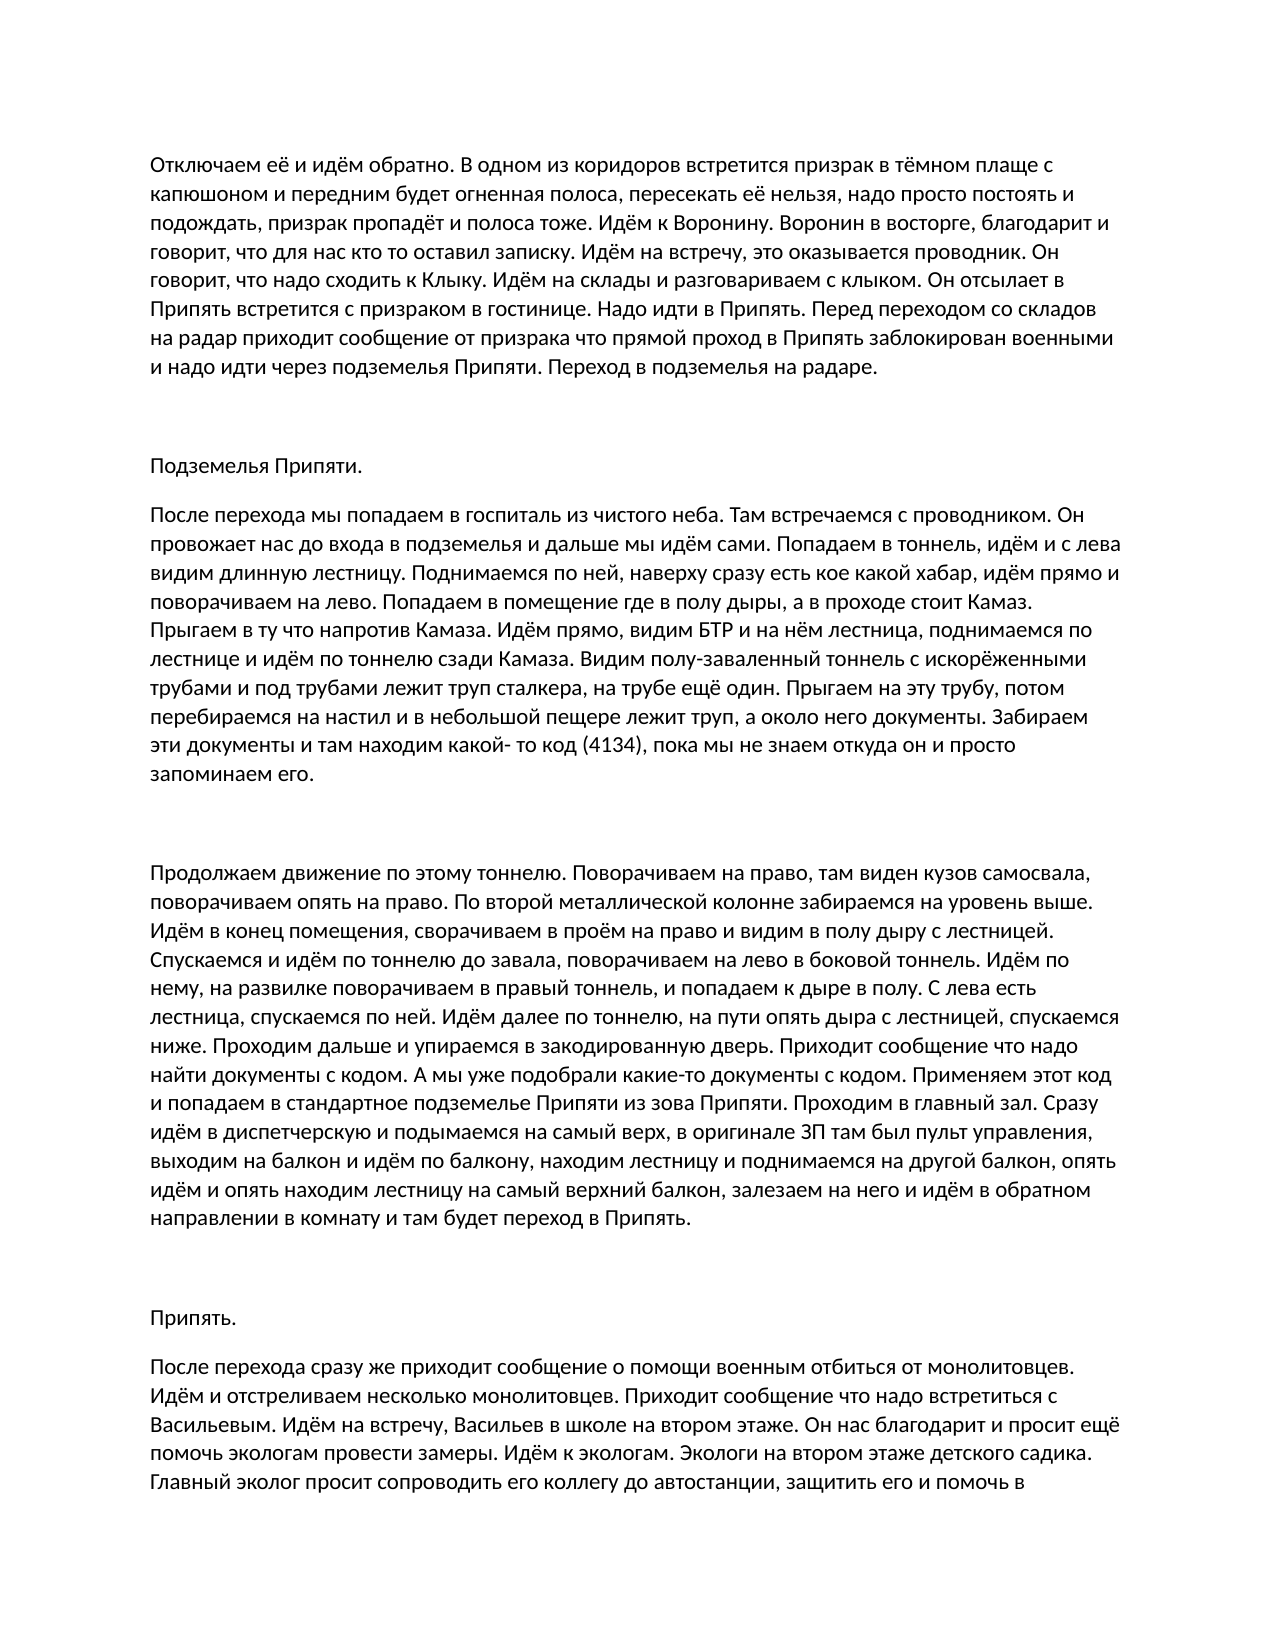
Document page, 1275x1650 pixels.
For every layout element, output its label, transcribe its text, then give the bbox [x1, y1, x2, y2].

text Подземелья Припяти. [150, 450, 1125, 479]
text Отключаем её и идём обратно. В одном из коридоров встретится призрак в тёмном плаще с капюшоном и передним будет огненная полоса, пересекать её нельзя, надо просто постоять и подождать, призрак пропадёт и полоса тоже. Идём к Воронину. Воронин в восторге, благодарит и говорит, что для нас кто то оставил записку. Идём на встречу, это оказывается проводник. Он говорит, что надо сходить к Клыку. Идём на склады и разговариваем с клыком. Он отсылает в Припять встретится с призраком в гостинице. Надо идти в Припять. Перед переходом со складов на радар приходит сообщение от призрака что прямой проход в Припять заблокирован военными и надо идти через подземелья Припяти. Переход в подземелья на радаре. [150, 150, 1125, 380]
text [150, 1352, 1125, 1495]
text После перехода мы попадаем в госпиталь из чистого неба. Там встречаемся с проводником. Он провожает нас до входа в подземелья и дальше мы идём сами. Попадаем в тоннель, идём и с лева видим длинную лестницу. Поднимаемся по ней, наверху сразу есть кое какой хабар, идём прямо и поворачиваем на лево. Попадаем в помещение где в полу дыры, а в проходе стоит Камаз. Прыгаем в ту что напротив Камаза. Идём прямо, видим БТР и на нём лестница, поднимаемся по лестнице и идём по тоннелю сзади Камаза. Видим полу-заваленный тоннель с искорёженными трубами и под трубами лежит труп сталкера, на трубе ещё один. Прыгаем на эту трубу, потом перебираемся на настил и в небольшой пещере лежит труп, а около него документы. Забираем эти документы и там находим какой- то код (4134), пока мы не знаем откуда он и просто запоминаем его. [150, 500, 1125, 787]
text Продолжаем движение по этому тоннелю. Поворачиваем на право, там виден кузов самосвала, поворачиваем опять на право. По второй металлической колонне забираемся на уровень выше. Идём в конец помещения, сворачиваем в проём на право и видим в полу дыру с лестницей. Спускаемся и идём по тоннелю до завала, поворачиваем на лево в боковой тоннель. Идём по нему, на развилке поворачиваем в правый тоннель, и попадаем к дыре в полу. С лева есть лестница, спускаемся по ней. Идём далее по тоннелю, на пути опять дыра с лестницей, спускаемся ниже. Проходим дальше и упираемся в закодированную дверь. Приходит сообщение что надо найти документы с кодом. А мы уже подобрали какие-то документы с кодом. Применяем этот код и попадаем в стандартное подземелье Припяти из зова Припяти. Проходим в главный зал. Сразу идём в диспетчерскую и подымаемся на самый верх, в оригинале ЗП там был пульт управления, выходим на балкон и идём по балкону, находим лестницу и поднимаемся на другой балкон, опять идём и опять находим лестницу на самый верхний балкон, залезаем на него и идём в обратном направлении в комнату и там будет переход в Припять. [150, 858, 1125, 1232]
text Припять. [150, 1302, 1125, 1331]
